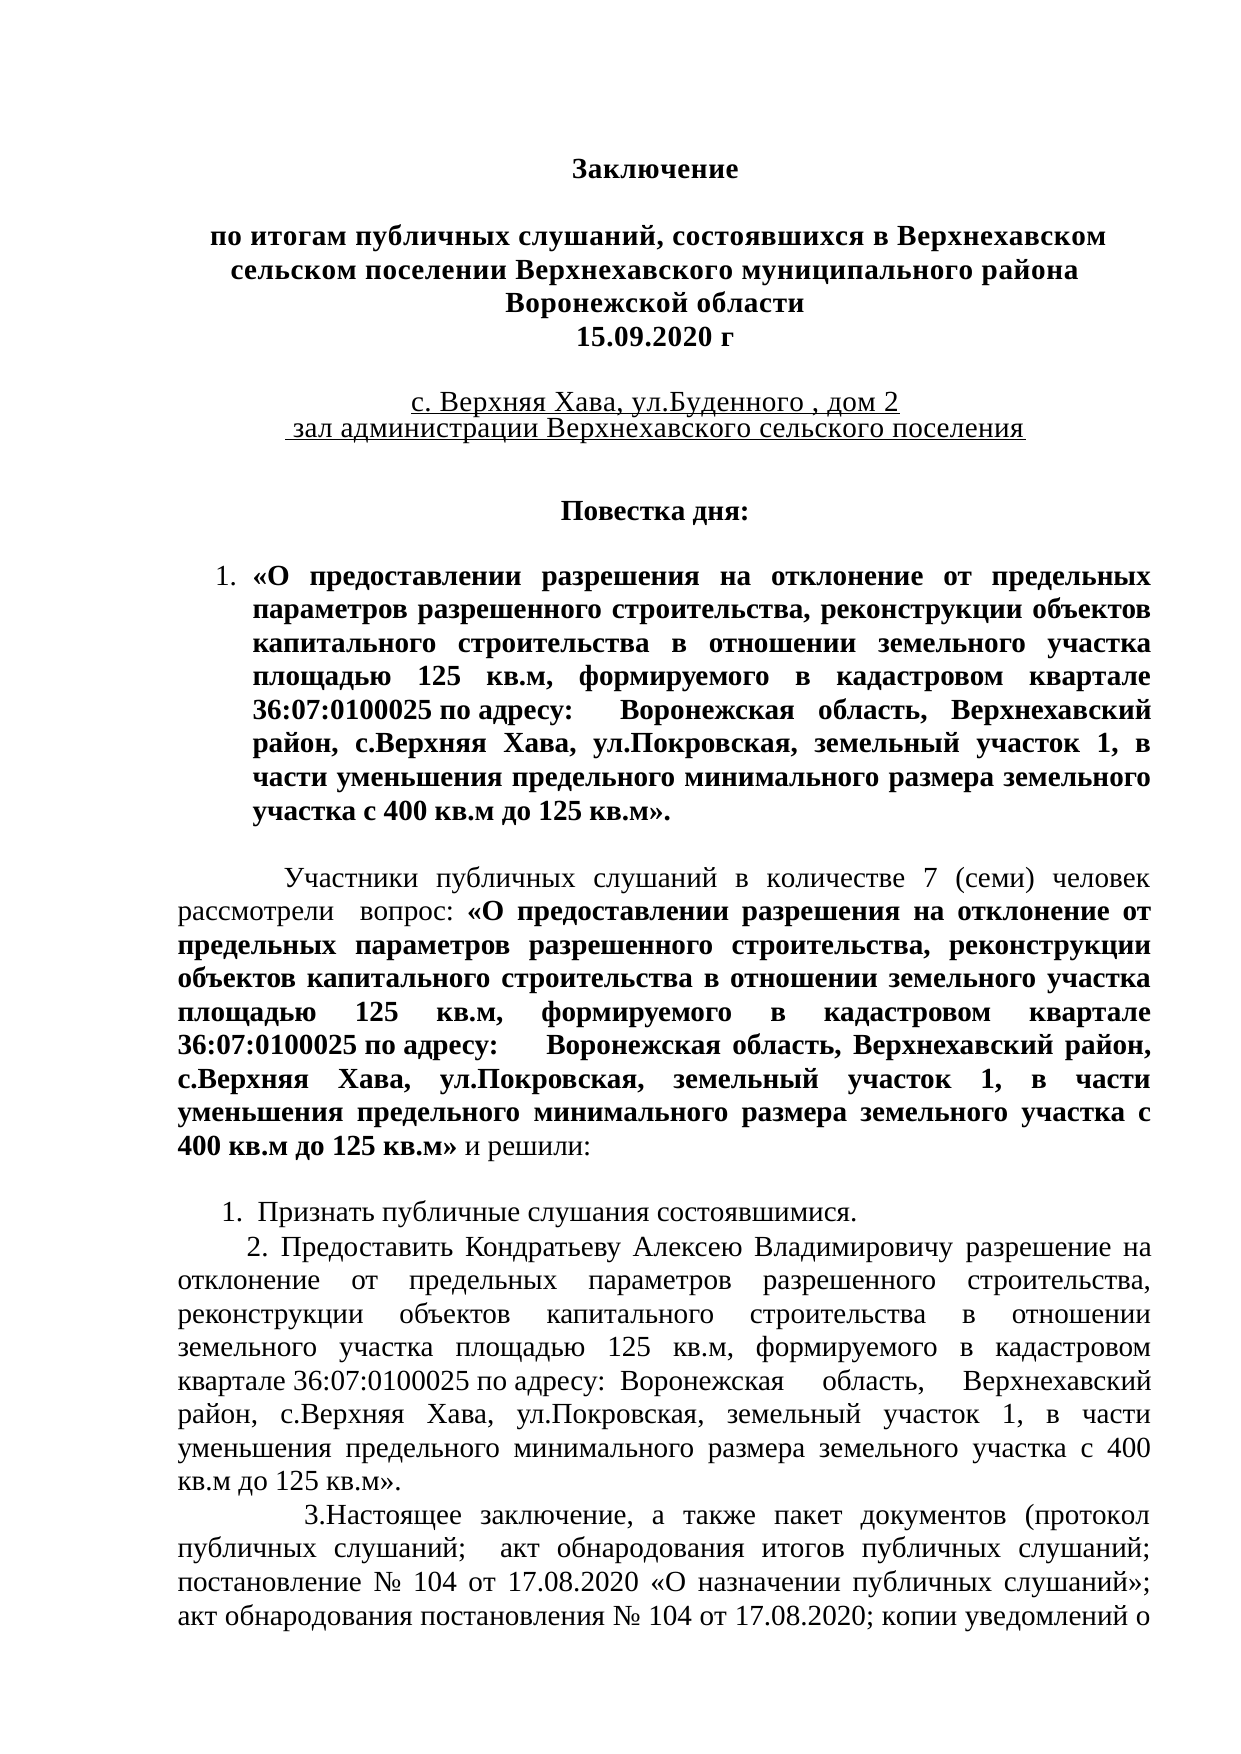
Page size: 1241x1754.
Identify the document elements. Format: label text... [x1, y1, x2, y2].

text Повестка дня: [177, 500, 1133, 526]
text Заключение [177, 152, 1133, 185]
text Участники публичных слушаний в количестве 7 (семи) человек рассмотрели вопрос: «О предоставлении разрешения на отклонение от предельных параметров разрешенного строительства, реконструкции объектов капитального строительства в отношении земельного участка площадью 125 кв.м, формируемого в кадастровом квартале 36:07:0100025 по адресу: Воронежская область, Верхнехавский район, с.Верхняя Хава, ул.Покровская, земельный участок 1, в части уменьшения предельного минимального размера земельного участка с 400 кв.м до 125 кв.м» и решили: [177, 860, 1152, 1162]
text по итогам публичных слушаний, состоявшихся в Верхнехавском сельском поселении Верхнехавского муниципального района Воронежской области [177, 219, 1133, 319]
list «О предоставлении разрешения на отклонение от предельных параметров разрешенного строительства, реконструкции объектов капитального строительства в отношении земельного участка площадью 125 кв.м, формируемого в кадастровом квартале 36:07:0100025 по адресу: Воронежская область, Верхнехавский район, с.Верхняя Хава, ул.Покровская, земельный участок 1, в части уменьшения предельного минимального размера земельного участка с 400 кв.м до 125 кв.м». [215, 558, 1152, 826]
text 1. Признать публичные слушания состоявшимися. [177, 1195, 1152, 1229]
text 2. Предоставить Кондратьеву Алексею Владимировичу разрешение на отклонение от предельных параметров разрешенного строительства, реконструкции объектов капитального строительства в отношении земельного участка площадью 125 кв.м, формируемого в кадастровом квартале 36:07:0100025 по адресу: Воронежская область, Верхнехавский район, с.Верхняя Хава, ул.Покровская, земельный участок 1, в части уменьшения предельного минимального размера земельного участка с 400 кв.м до 125 кв.м». [177, 1229, 1152, 1497]
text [177, 1497, 1152, 1631]
text 15.09.2020 г [177, 319, 1133, 353]
text зал администрации Верхнехавского сельского поселения [177, 416, 1133, 442]
text с. Верхняя Хава, ул.Буденного , дом 2 [177, 390, 1133, 416]
